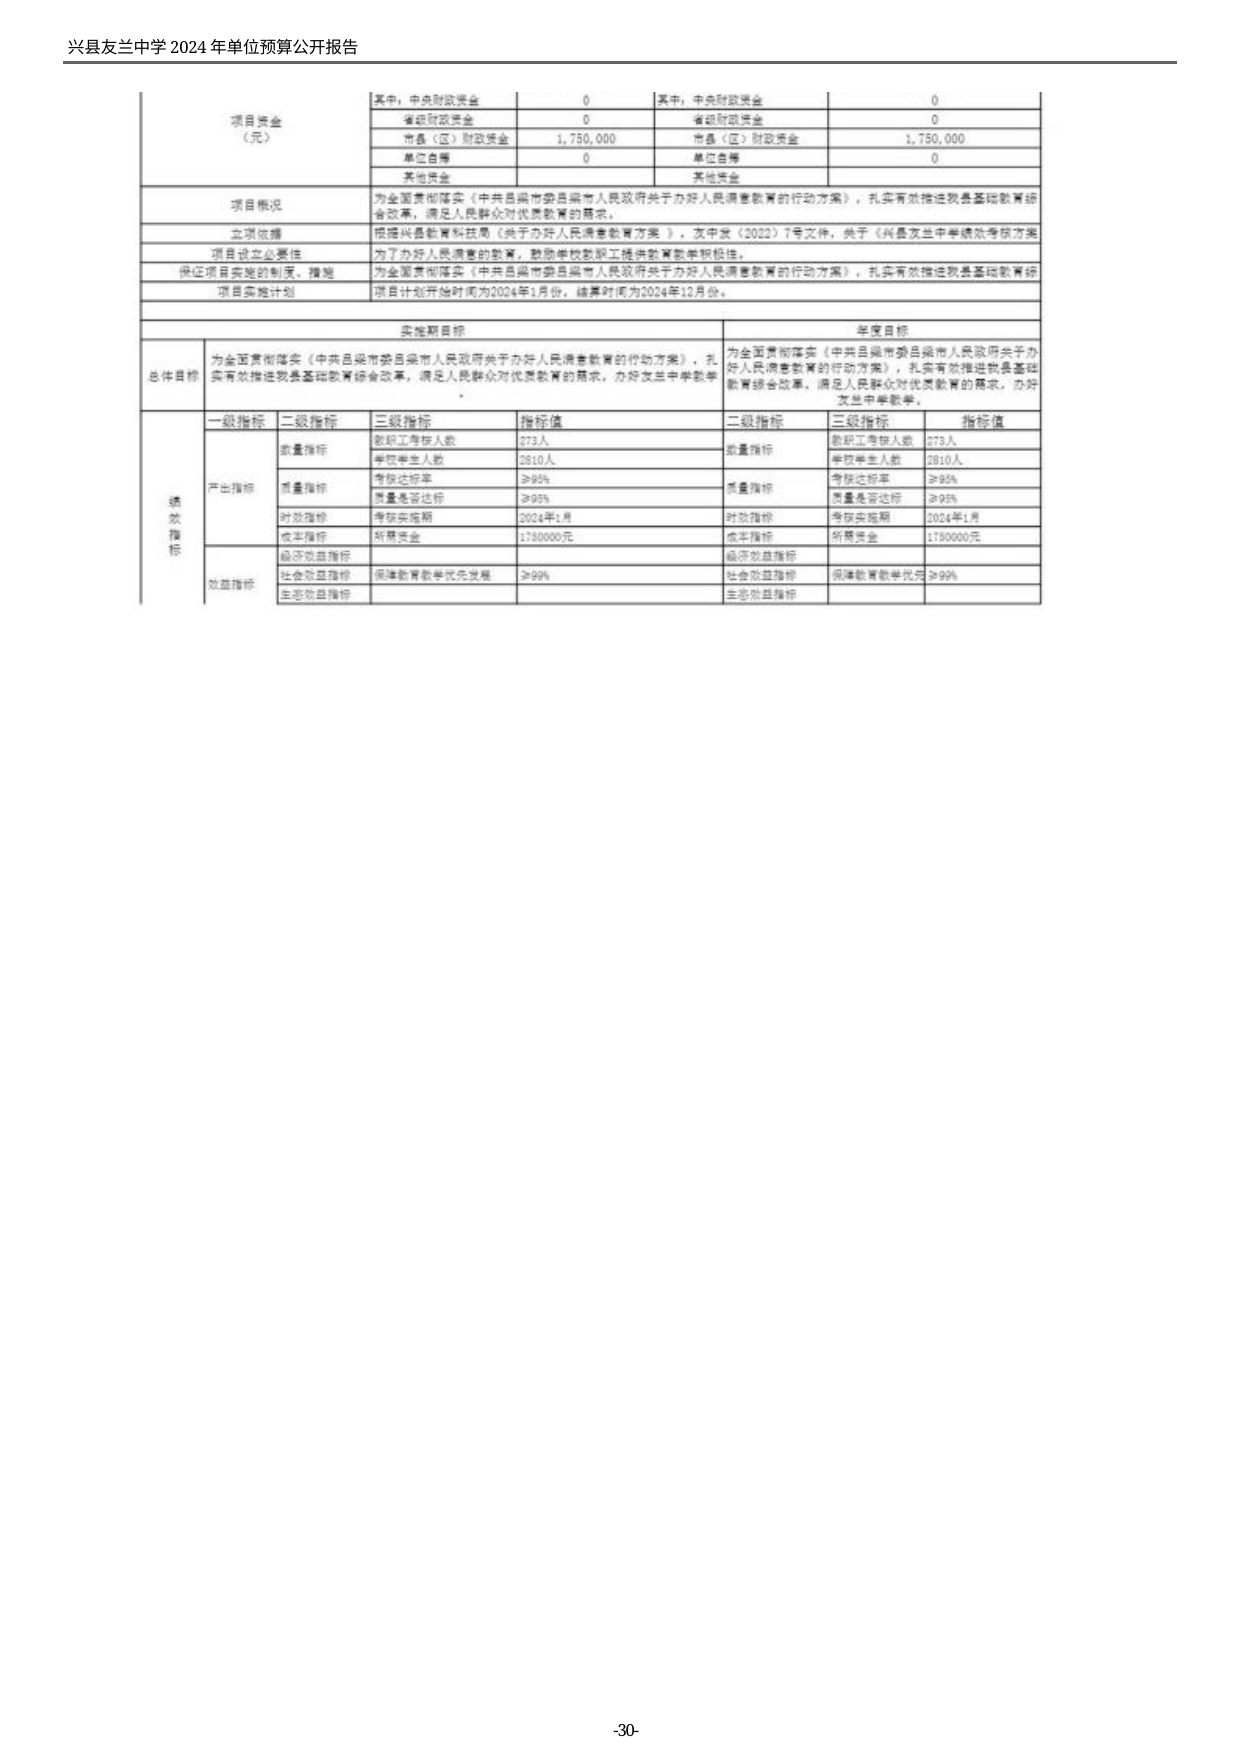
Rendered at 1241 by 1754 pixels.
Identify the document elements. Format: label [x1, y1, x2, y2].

picture [121, 92, 1123, 668]
